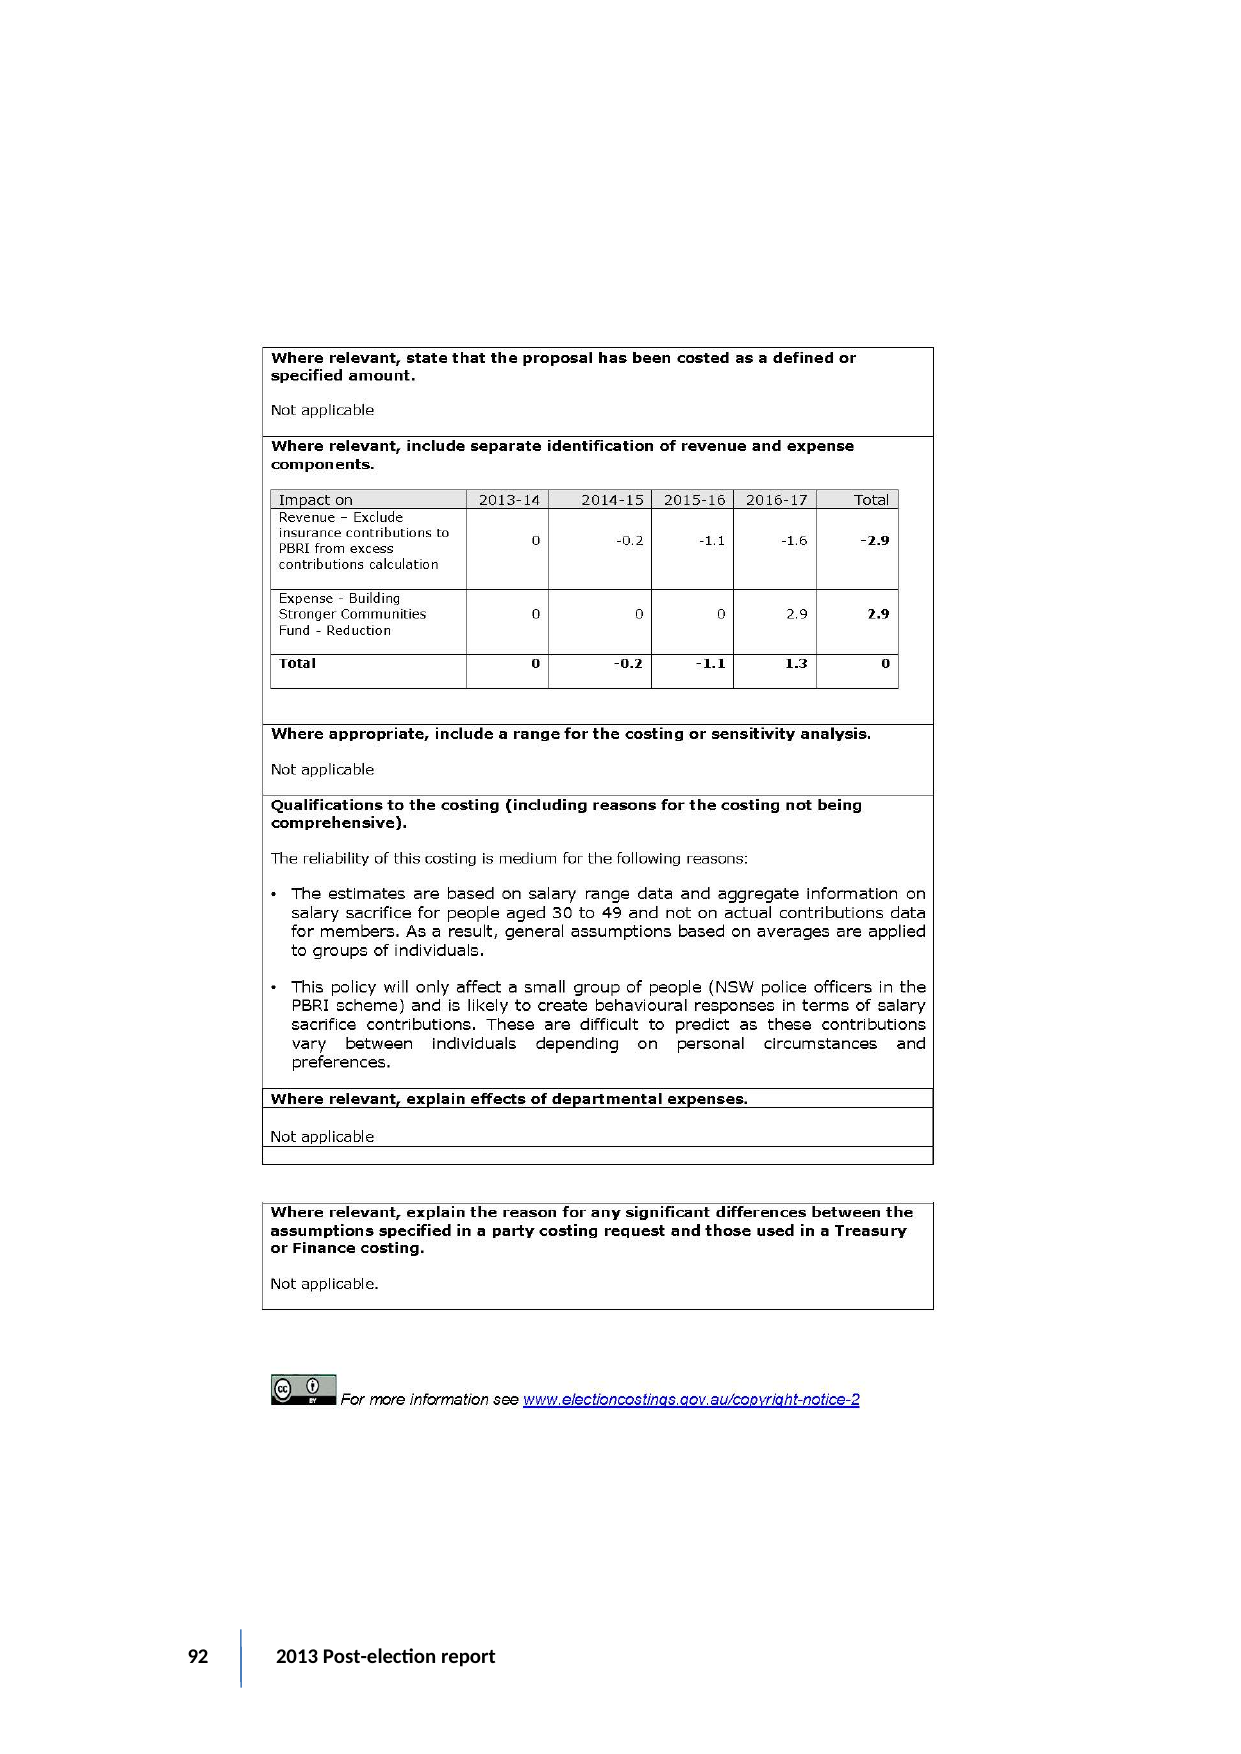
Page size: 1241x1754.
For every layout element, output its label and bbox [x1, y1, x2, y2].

picture [188, 265, 1052, 1489]
